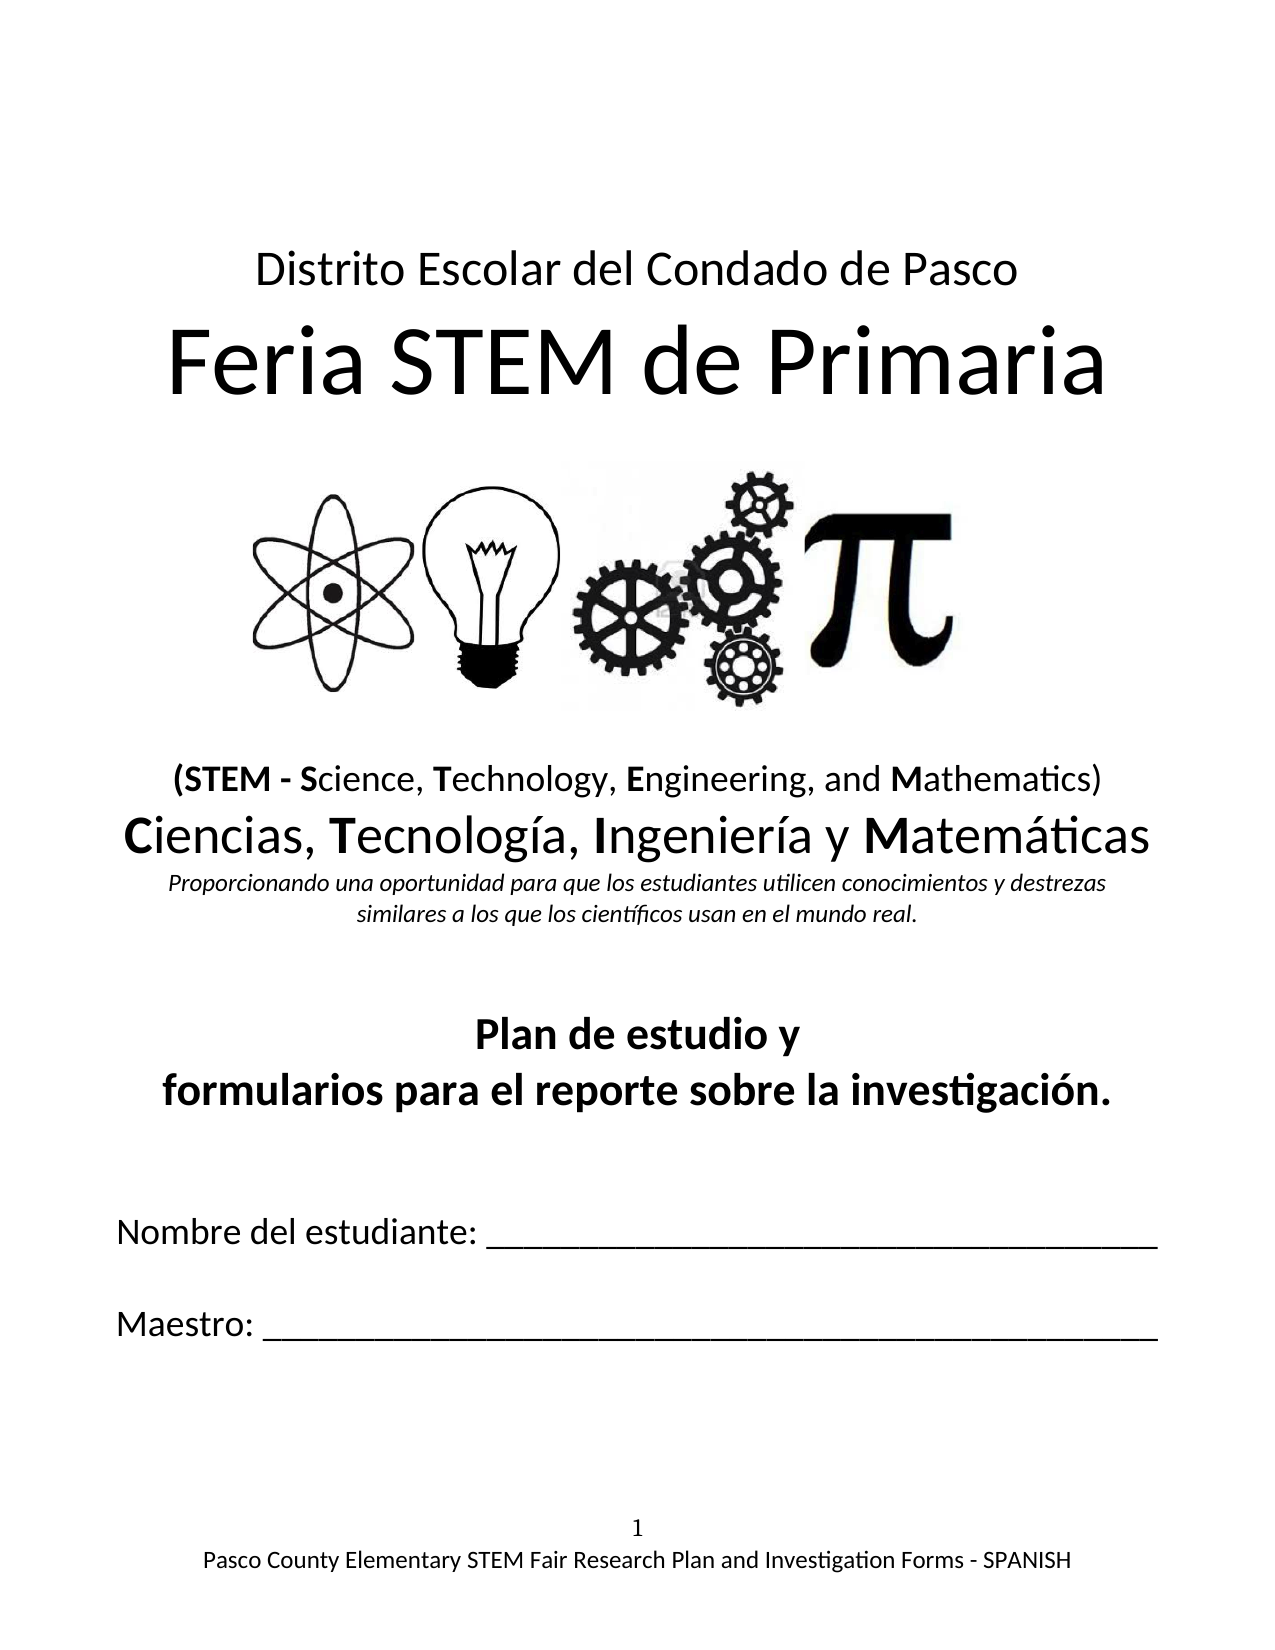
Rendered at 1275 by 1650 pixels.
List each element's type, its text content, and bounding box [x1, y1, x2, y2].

text Feria STEM de Primaria [75, 297, 1200, 419]
text Proporcionando una oportunidad para que los estudiantes utilicen conocimientos y destrezas [75, 867, 1200, 898]
text Distrito Escolar del Condado de Pasco [75, 236, 1200, 297]
text Maestro: ________________________________________________ [75, 1300, 1200, 1346]
text Nombre del estudiante: ____________________________________ [75, 1208, 1200, 1254]
picture [252, 461, 968, 711]
text (STEM - Science, Technology, Engineering, and Mathematics) [75, 755, 1200, 801]
text Plan de estudio y [75, 1005, 1200, 1061]
text formularios para el reporte sobre la investigación. [75, 1061, 1200, 1117]
text Ciencias, Tecnología, Ingeniería y Matemáticas [75, 801, 1200, 867]
text similares a los que los científicos usan en el mundo real. [75, 898, 1200, 928]
